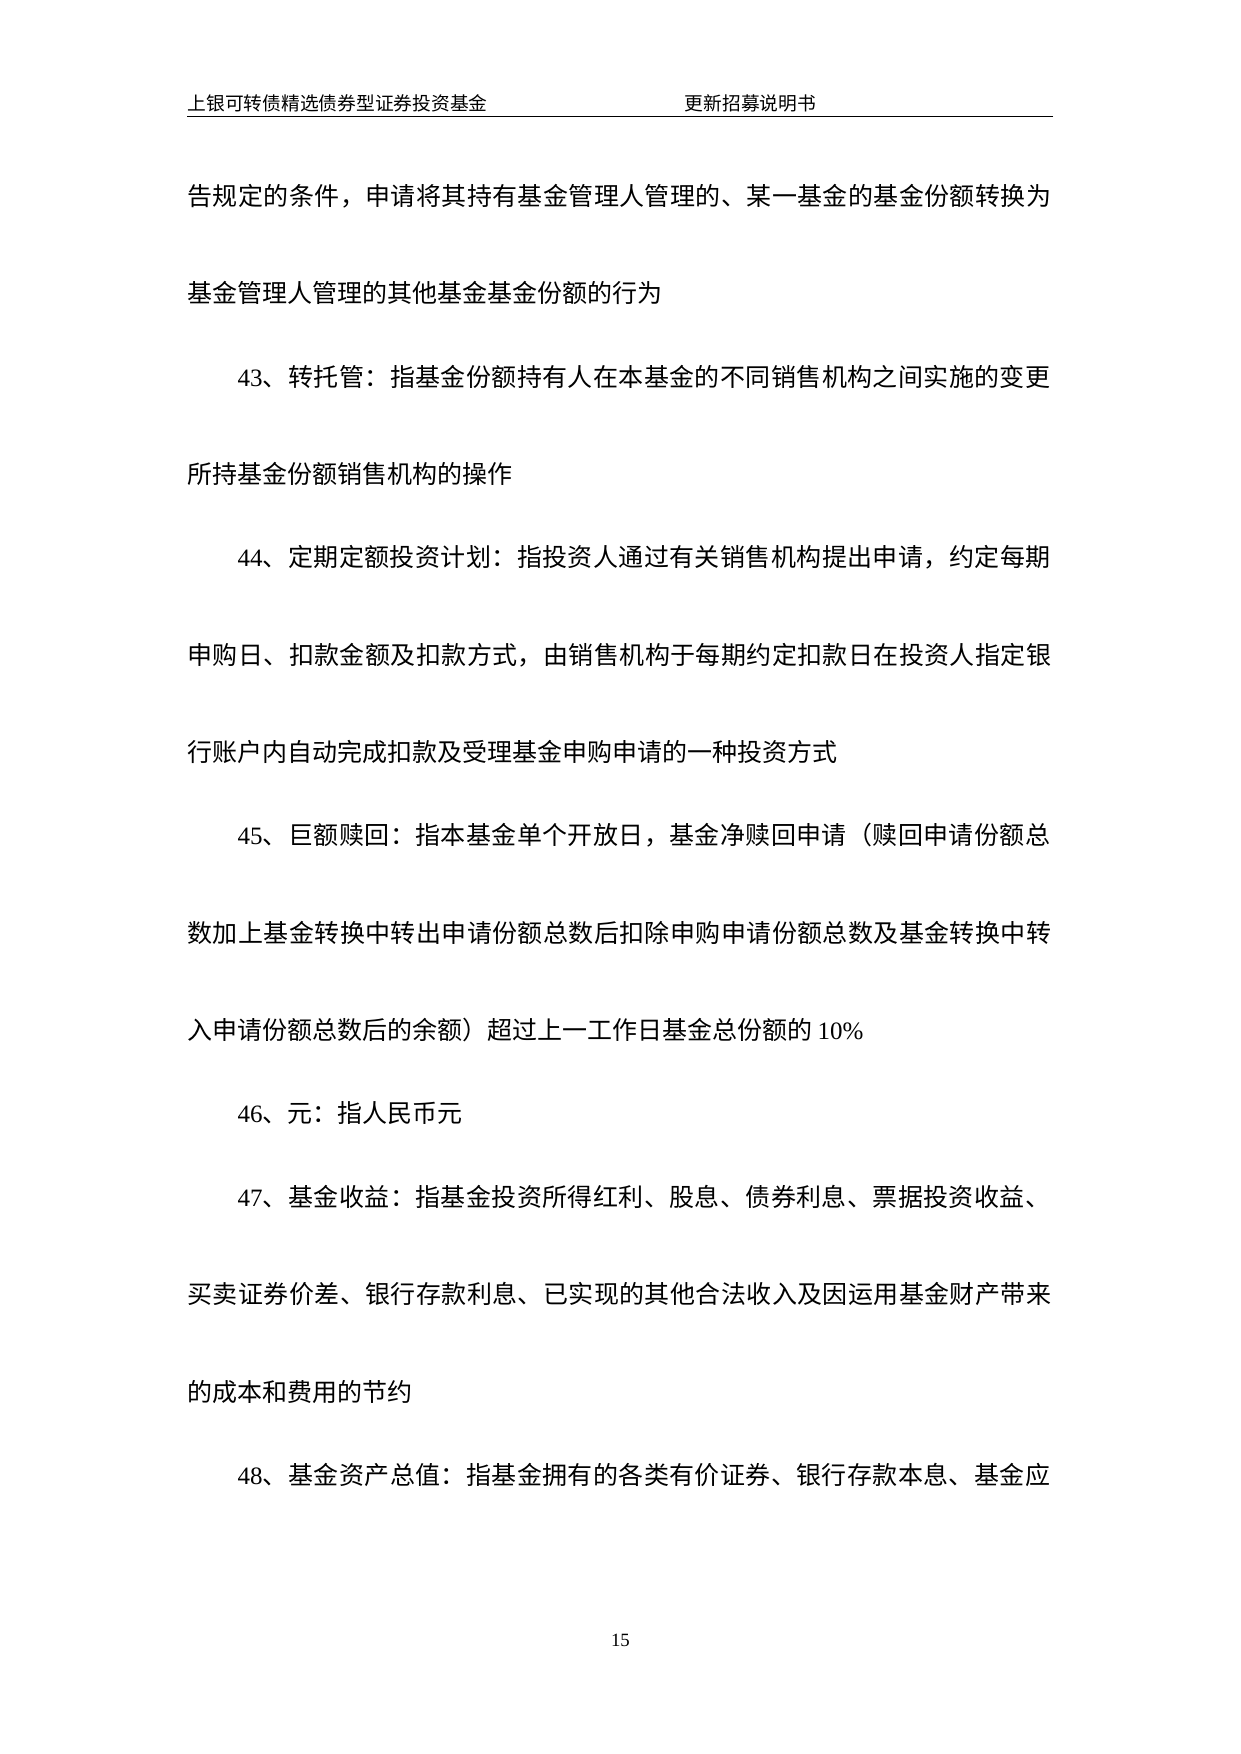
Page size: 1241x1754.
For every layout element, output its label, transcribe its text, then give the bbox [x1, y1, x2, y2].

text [187, 162, 1053, 324]
text 47、基金收益：指基金投资所得红利、股息、债券利息、票据投资收益、买卖证券价差、银行存款利息、已实现的其他合法收入及因运用基金财产带来的成本和费用的节约 [187, 1163, 1053, 1423]
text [187, 1441, 1053, 1506]
text 44、定期定额投资计划：指投资人通过有关销售机构提出申请，约定每期申购日、扣款金额及扣款方式，由销售机构于每期约定扣款日在投资人指定银行账户内自动完成扣款及受理基金申购申请的一种投资方式 [187, 523, 1053, 783]
text 46、元：指人民币元 [187, 1079, 1053, 1144]
text 43、转托管：指基金份额持有人在本基金的不同销售机构之间实施的变更所持基金份额销售机构的操作 [187, 343, 1053, 505]
text 45、巨额赎回：指本基金单个开放日，基金净赎回申请（赎回申请份额总数加上基金转换中转出申请份额总数后扣除申购申请份额总数及基金转换中转入申请份额总数后的余额）超过上一工作日基金总份额的10% [187, 801, 1053, 1061]
